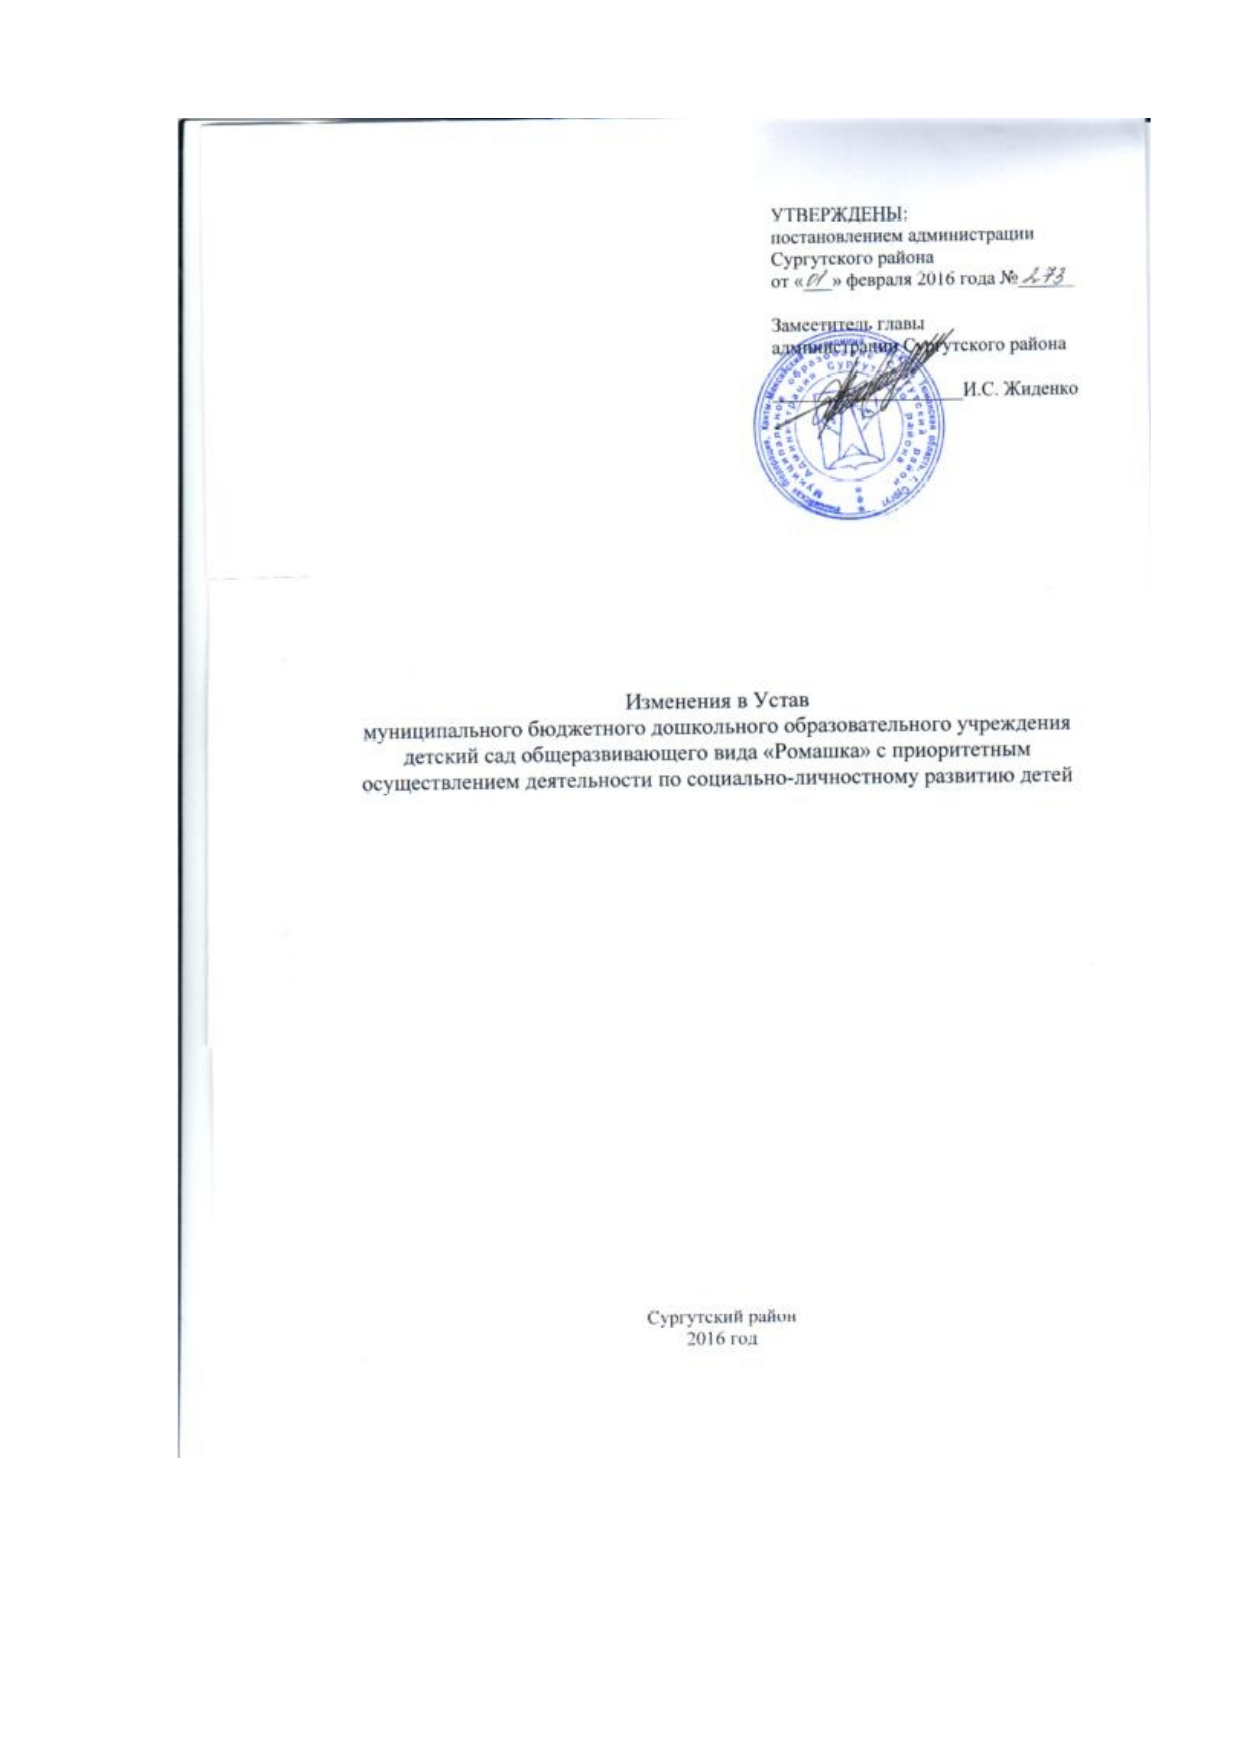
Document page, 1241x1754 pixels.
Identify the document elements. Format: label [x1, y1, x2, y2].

picture [177, 118, 1151, 1458]
